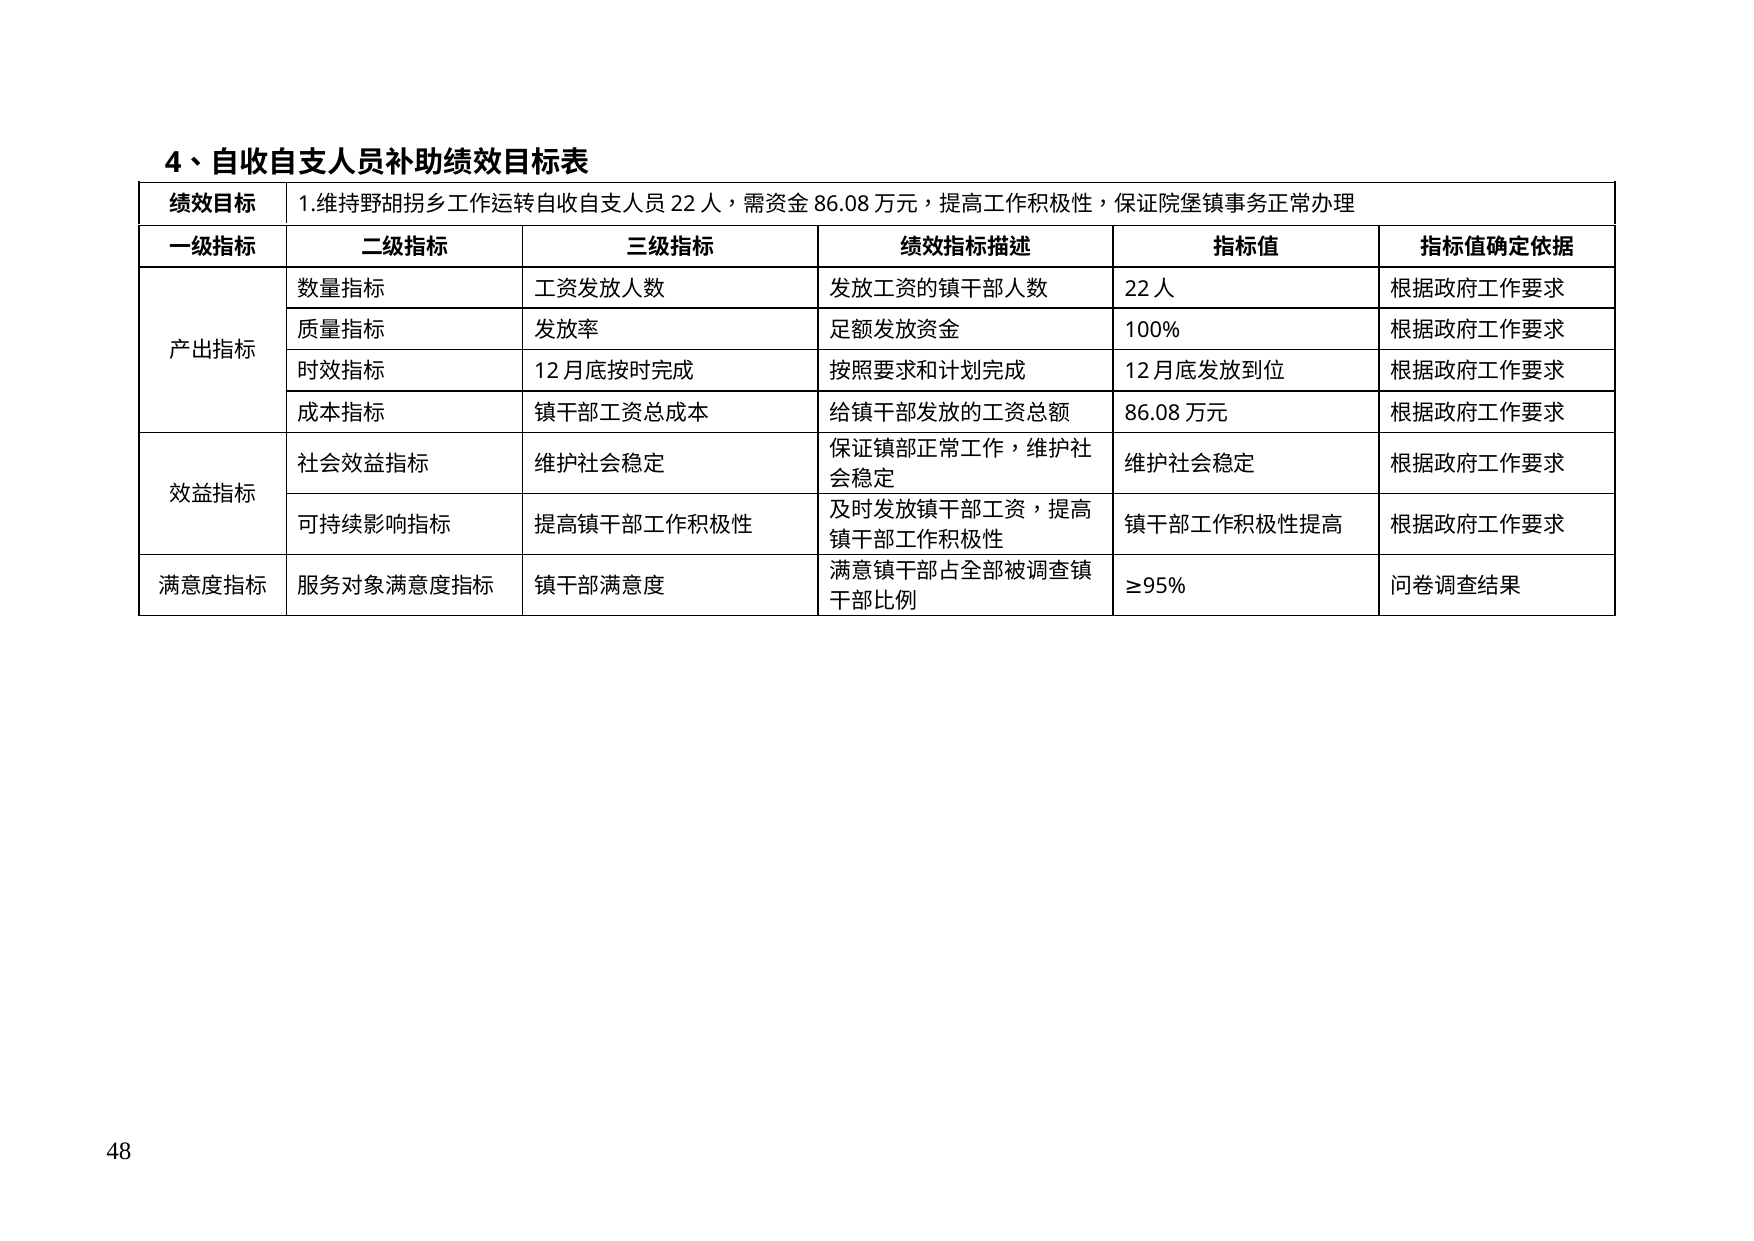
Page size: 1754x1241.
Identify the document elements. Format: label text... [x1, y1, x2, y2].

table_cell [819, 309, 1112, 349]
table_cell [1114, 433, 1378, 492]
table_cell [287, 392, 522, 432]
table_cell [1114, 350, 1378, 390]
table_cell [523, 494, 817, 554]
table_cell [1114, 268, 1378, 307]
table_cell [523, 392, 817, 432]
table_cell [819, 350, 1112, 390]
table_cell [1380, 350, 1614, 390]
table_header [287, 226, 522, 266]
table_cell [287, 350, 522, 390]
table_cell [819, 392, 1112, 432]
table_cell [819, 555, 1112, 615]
text 4、自收自支人员补助绩效目标表 [106, 142, 1648, 181]
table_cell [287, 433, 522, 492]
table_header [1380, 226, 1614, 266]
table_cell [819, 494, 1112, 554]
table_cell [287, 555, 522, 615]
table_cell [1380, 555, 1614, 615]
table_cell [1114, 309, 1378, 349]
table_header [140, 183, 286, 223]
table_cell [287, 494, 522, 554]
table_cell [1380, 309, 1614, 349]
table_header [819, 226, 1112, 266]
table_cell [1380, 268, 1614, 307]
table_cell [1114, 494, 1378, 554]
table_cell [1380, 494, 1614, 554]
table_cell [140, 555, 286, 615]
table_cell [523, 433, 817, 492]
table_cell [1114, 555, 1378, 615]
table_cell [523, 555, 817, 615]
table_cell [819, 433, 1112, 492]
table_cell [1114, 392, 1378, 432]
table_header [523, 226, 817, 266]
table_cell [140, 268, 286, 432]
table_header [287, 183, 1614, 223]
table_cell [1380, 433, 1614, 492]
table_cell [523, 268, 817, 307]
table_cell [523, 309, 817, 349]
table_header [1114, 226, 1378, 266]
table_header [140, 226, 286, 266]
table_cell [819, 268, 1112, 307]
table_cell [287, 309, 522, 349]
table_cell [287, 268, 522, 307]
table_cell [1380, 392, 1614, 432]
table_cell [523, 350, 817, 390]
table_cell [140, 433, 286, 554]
